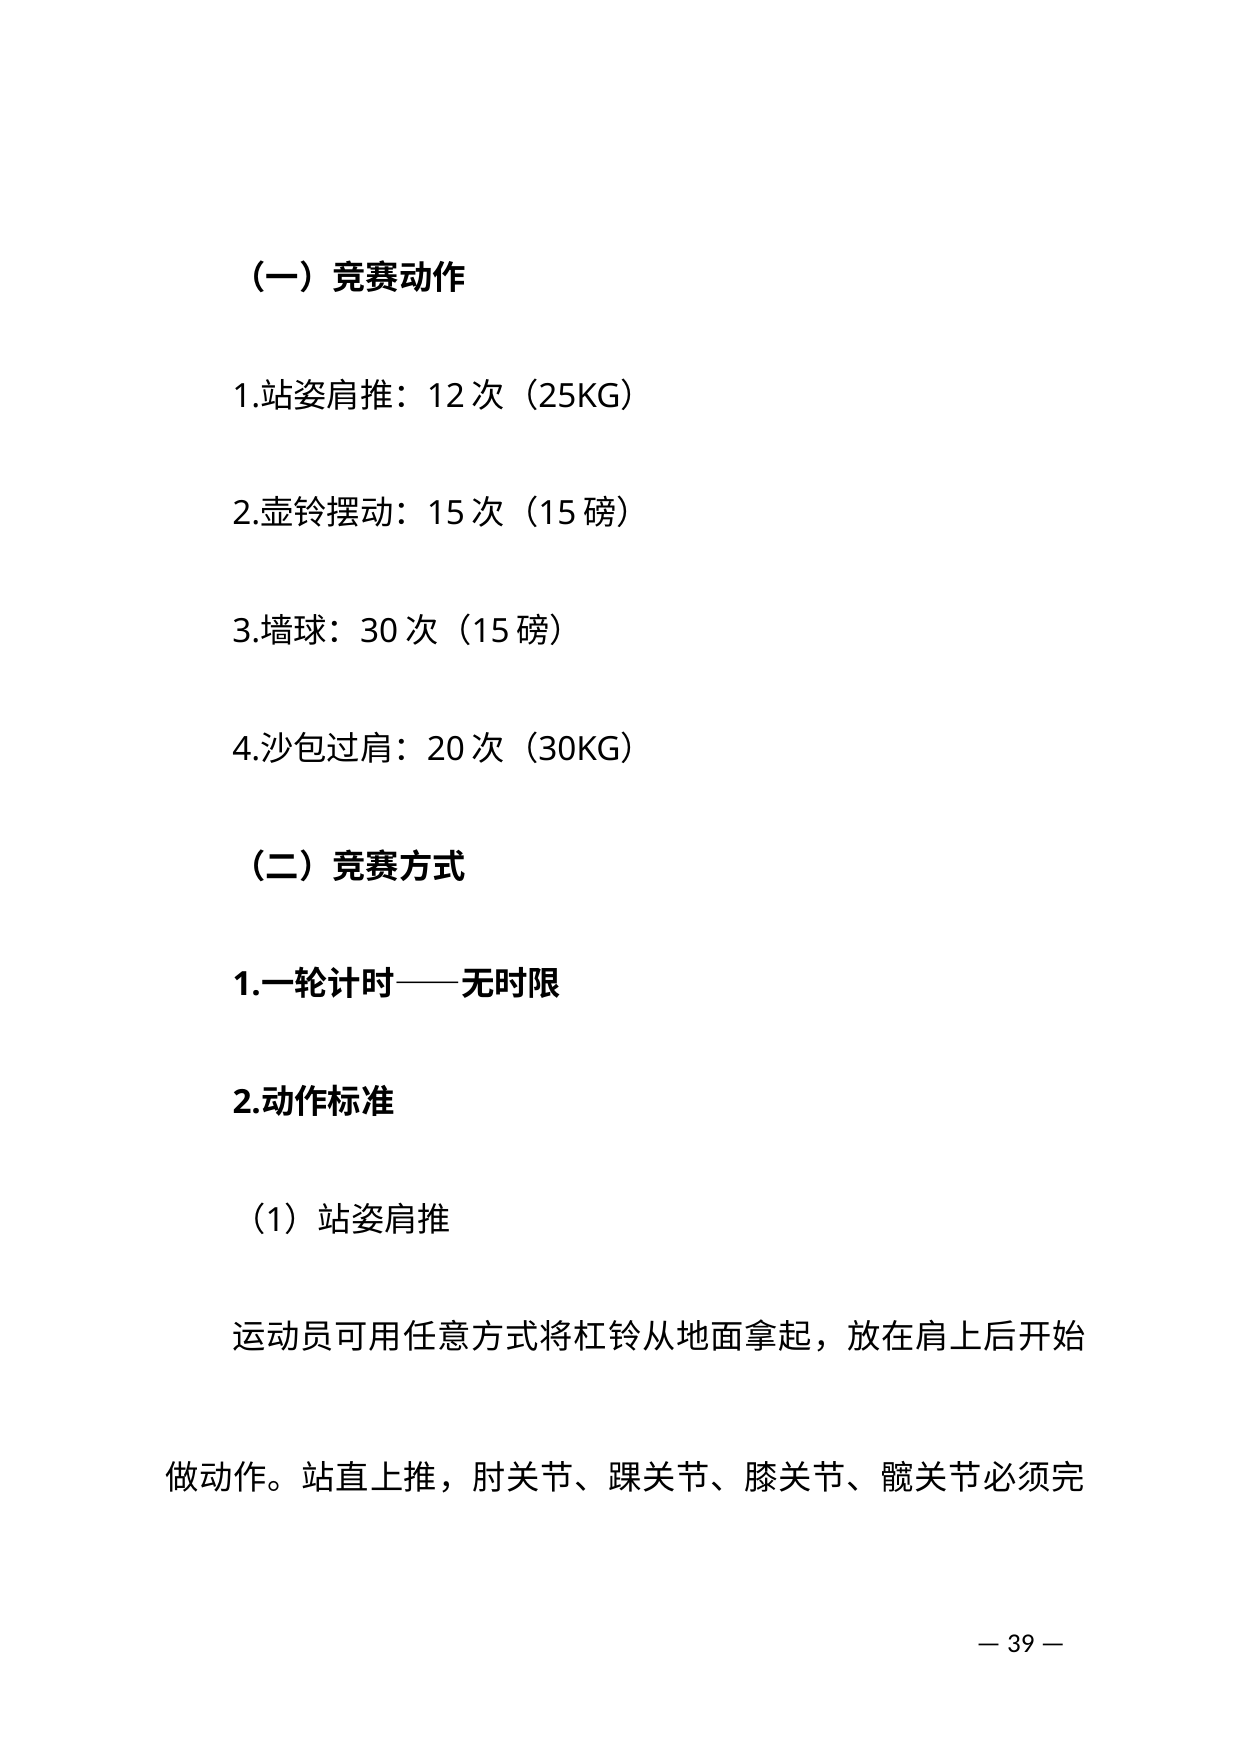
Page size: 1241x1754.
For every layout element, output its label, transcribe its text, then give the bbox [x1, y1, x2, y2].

text （一）竞赛动作 [165, 228, 1087, 322]
text 1.一轮计时——无时限 [165, 934, 1087, 1028]
text （二）竞赛方式 [165, 817, 1087, 910]
text 1.站姿肩推：12次（25KG） [165, 346, 1087, 439]
text 2.动作标准 [165, 1052, 1087, 1146]
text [165, 1287, 1087, 1521]
text （1）站姿肩推 [165, 1170, 1087, 1263]
text 3.墙球：30次（15磅） [165, 581, 1087, 675]
text 4.沙包过肩：20次（30KG） [165, 699, 1087, 793]
text 2.壶铃摆动：15次（15磅） [165, 464, 1087, 557]
